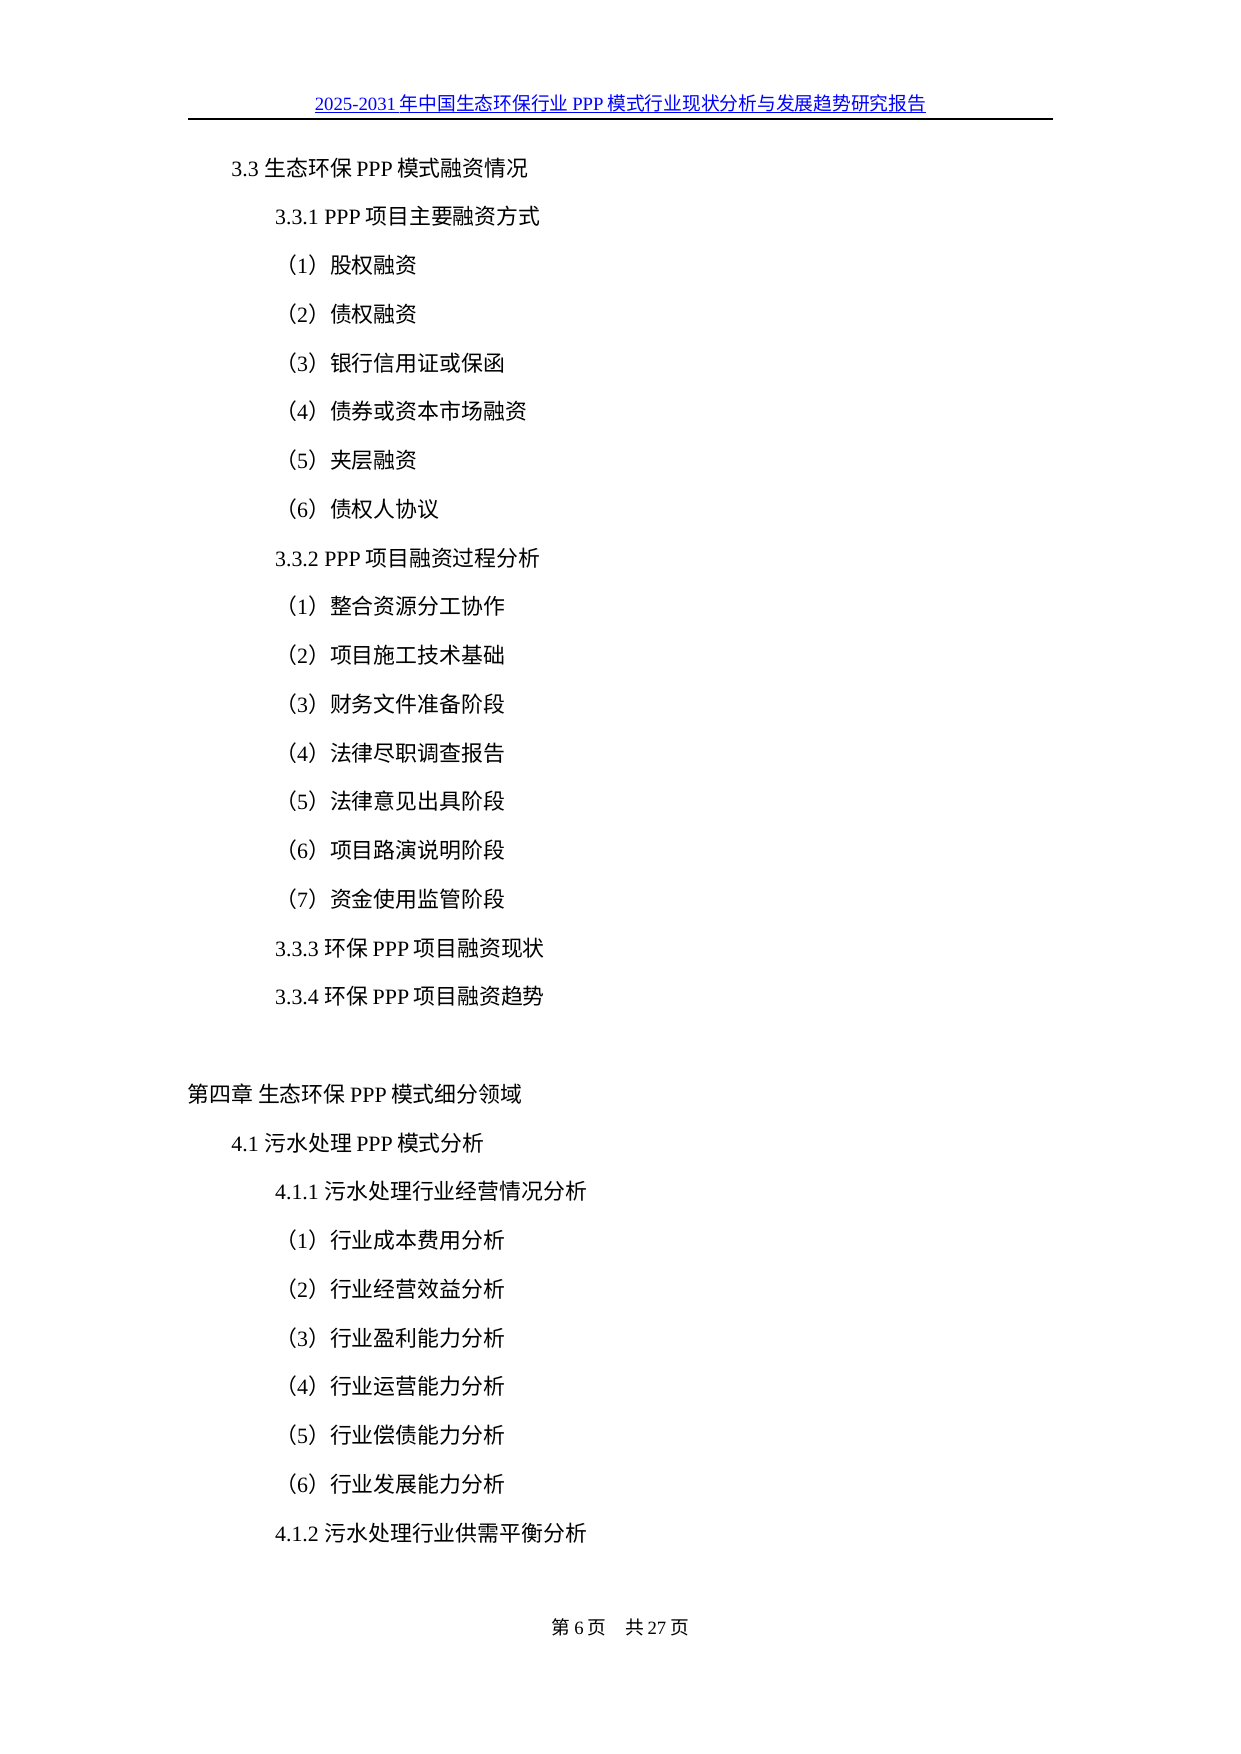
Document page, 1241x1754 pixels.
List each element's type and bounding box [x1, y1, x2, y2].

text [187, 150, 1053, 1548]
